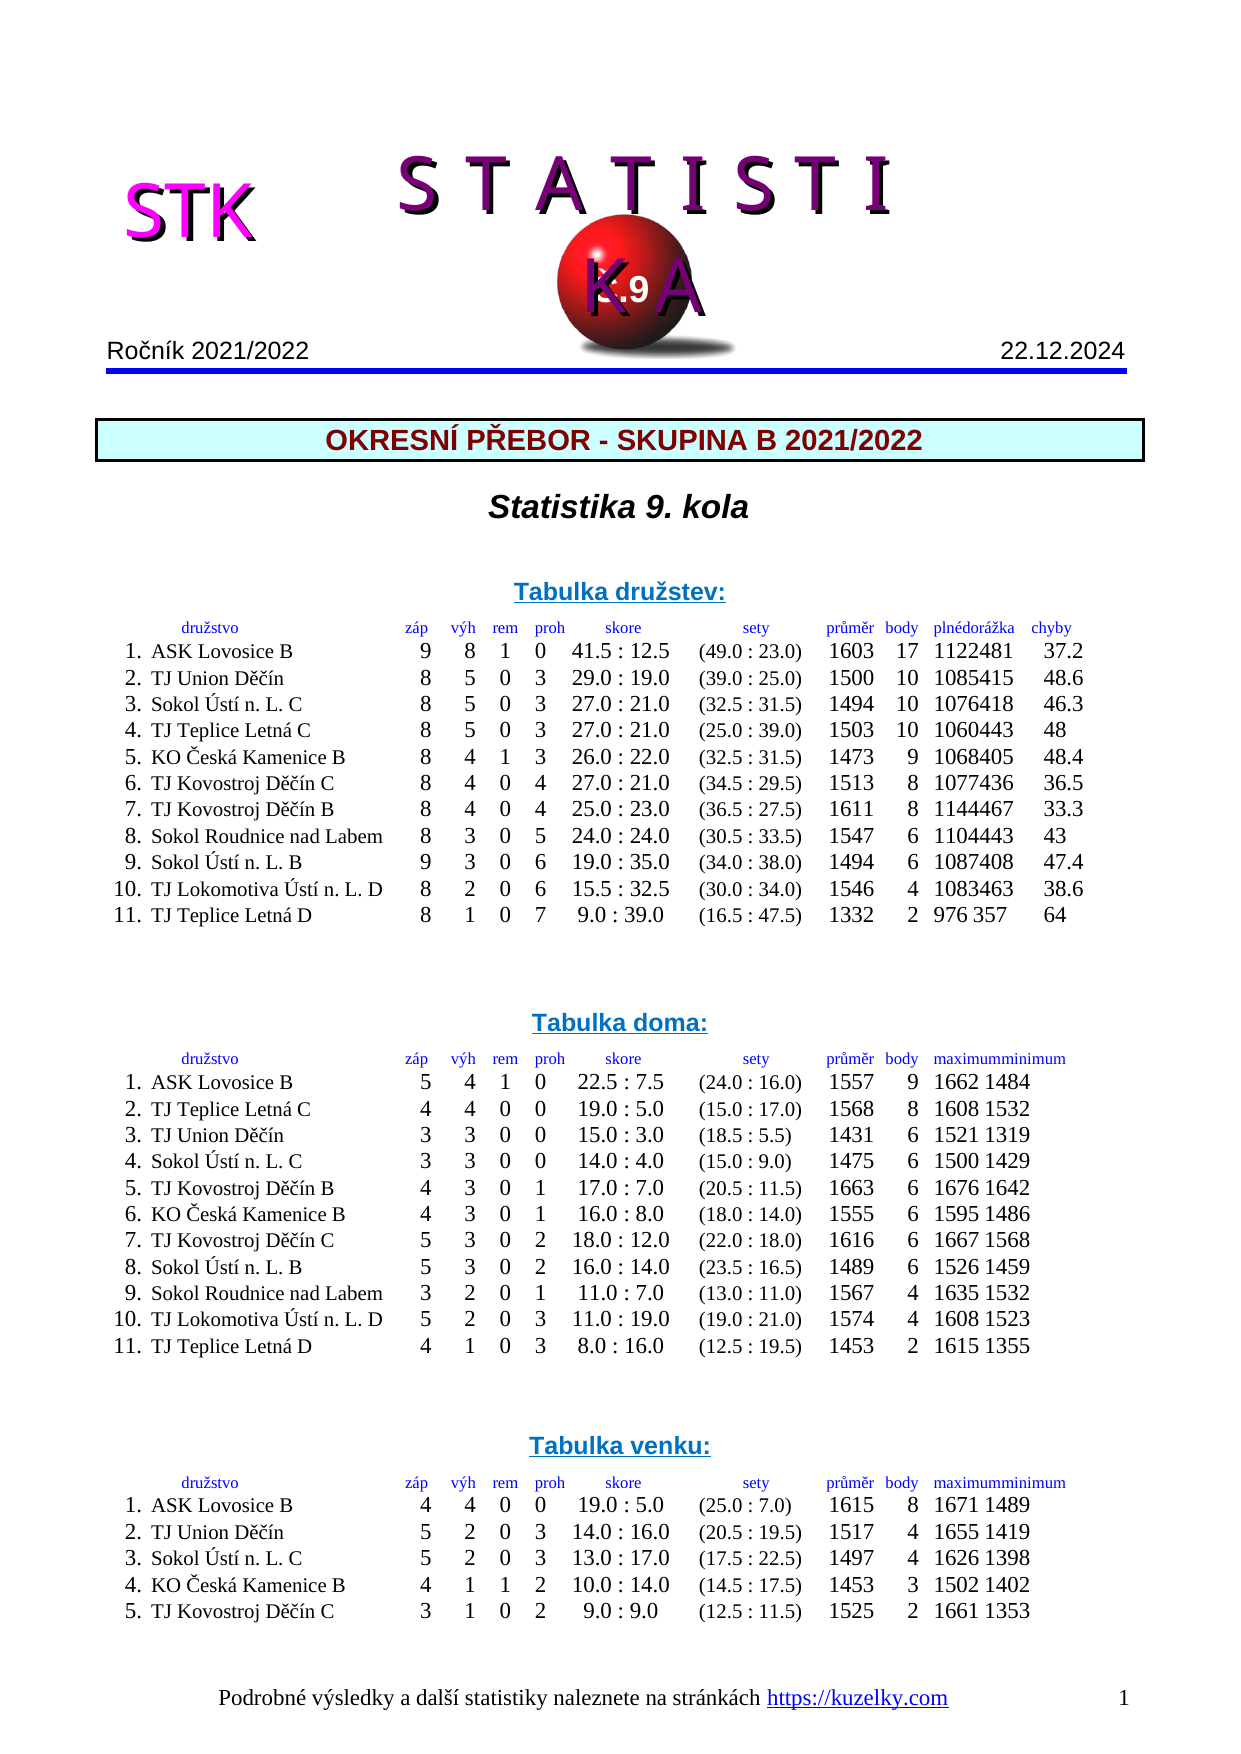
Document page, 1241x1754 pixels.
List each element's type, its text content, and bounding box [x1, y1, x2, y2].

subtitle Okresní přebor - skupina B 2021/2022 [98, 421, 1142, 459]
text 7. TJ Kovostroj Děčín B 8 4 0 4 25.0 : 23.0 (36.5 : 27.5) 1611 8 1144 467 33.3 [106, 796, 1134, 822]
text Statistika 9. kola [106, 487, 1134, 526]
text 5. KO Česká Kamenice B 8 4 1 3 26.0 : 22.0 (32.5 : 31.5) 1473 9 1068 405 48.4 [106, 743, 1134, 769]
text 10. TJ Lokomotiva Ústí n. L. D 5 2 0 3 11.0 : 19.0 (19.0 : 21.0) 1574 4 1608 1523 [106, 1306, 1134, 1332]
text 5. TJ Kovostroj Děčín C 3 1 0 2 9.0 : 9.0 (12.5 : 11.5) 1525 2 1661 1353 [106, 1597, 1134, 1623]
text 1. ASK Lovosice B 4 4 0 0 19.0 : 5.0 (25.0 : 7.0) 1615 8 1671 1489 [106, 1492, 1134, 1518]
text Č.9 [106, 267, 587, 310]
text 8. Sokol Roudnice nad Labem 8 3 0 5 24.0 : 24.0 (30.5 : 33.5) 1547 6 1104 443 43 [106, 822, 1134, 848]
text 4. Sokol Ústí n. L. C 3 3 0 0 14.0 : 4.0 (15.0 : 9.0) 1475 6 1500 1429 [106, 1147, 1134, 1174]
text 4. TJ Teplice Letná C 8 5 0 3 27.0 : 21.0 (25.0 : 39.0) 1503 10 1060 443 48 [106, 716, 1134, 743]
text 9. Sokol Ústí n. L. B 9 3 0 6 19.0 : 35.0 (34.0 : 38.0) 1494 6 1087 408 47.4 [106, 848, 1134, 874]
text 5. TJ Kovostroj Děčín B 4 3 0 1 17.0 : 7.0 (20.5 : 11.5) 1663 6 1676 1642 [106, 1174, 1134, 1200]
text družstvo záp výh rem proh skore sety průměr body plné dorážka chyby [106, 618, 1134, 637]
text Tabulka doma: [94, 1008, 1145, 1037]
text Ročník 2021/2022 22.12.2024 [106, 336, 1134, 365]
text 11. TJ Teplice Letná D 4 1 0 3 8.0 : 16.0 (12.5 : 19.5) 1453 2 1615 1355 [106, 1332, 1134, 1358]
text 9. Sokol Roudnice nad Labem 3 2 0 1 11.0 : 7.0 (13.0 : 11.0) 1567 4 1635 1532 [106, 1279, 1134, 1306]
text 4. KO Česká Kamenice B 4 1 1 2 10.0 : 14.0 (14.5 : 17.5) 1453 3 1502 1402 [106, 1571, 1134, 1597]
text družstvo záp výh rem proh skore sety průměr body maximum minimum [106, 1049, 1134, 1068]
text 3. Sokol Ústí n. L. C 8 5 0 3 27.0 : 21.0 (32.5 : 31.5) 1494 10 1076 418 46.3 [106, 690, 1134, 716]
text 11. TJ Teplice Letná D 8 1 0 7 9.0 : 39.0 (16.5 : 47.5) 1332 2 976 357 64 [106, 901, 1134, 927]
text 2. TJ Union Děčín 8 5 0 3 29.0 : 19.0 (39.0 : 25.0) 1500 10 1085 415 48.6 [106, 664, 1134, 690]
text Č.9 [609, 267, 671, 310]
text 3. Sokol Ústí n. L. C 5 2 0 3 13.0 : 17.0 (17.5 : 22.5) 1497 4 1626 1398 [106, 1544, 1134, 1571]
text 3. TJ Union Děčín 3 3 0 0 15.0 : 3.0 (18.5 : 5.5) 1431 6 1521 1319 [106, 1121, 1134, 1147]
text 6. TJ Kovostroj Děčín C 8 4 0 4 27.0 : 21.0 (34.5 : 29.5) 1513 8 1077 436 36.5 [106, 769, 1134, 796]
text 2. TJ Union Děčín 5 2 0 3 14.0 : 16.0 (20.5 : 19.5) 1517 4 1655 1419 [106, 1518, 1134, 1544]
text Tabulka družstev: [94, 577, 1145, 606]
text 10. TJ Lokomotiva Ústí n. L. D 8 2 0 6 15.5 : 32.5 (30.0 : 34.0) 1546 4 1083 463 38.6 [106, 874, 1134, 901]
text 1. ASK Lovosice B 9 8 1 0 41.5 : 12.5 (49.0 : 23.0) 1603 17 1122 481 37.2 [106, 637, 1134, 664]
text Tabulka venku: [94, 1431, 1145, 1460]
text družstvo záp výh rem proh skore sety průměr body maximum minimum [106, 1472, 1134, 1492]
text 2. TJ Teplice Letná C 4 4 0 0 19.0 : 5.0 (15.0 : 17.0) 1568 8 1608 1532 [106, 1095, 1134, 1121]
text 1. ASK Lovosice B 5 4 1 0 22.5 : 7.5 (24.0 : 16.0) 1557 9 1662 1484 [106, 1068, 1134, 1095]
text 7. TJ Kovostroj Děčín C 5 3 0 2 18.0 : 12.0 (22.0 : 18.0) 1616 6 1667 1568 [106, 1226, 1134, 1253]
text 6. KO Česká Kamenice B 4 3 0 1 16.0 : 8.0 (18.0 : 14.0) 1555 6 1595 1486 [106, 1200, 1134, 1226]
text 8. Sokol Ústí n. L. B 5 3 0 2 16.0 : 14.0 (23.5 : 16.5) 1489 6 1526 1459 [106, 1253, 1134, 1279]
text Č.9 [687, 267, 1134, 310]
